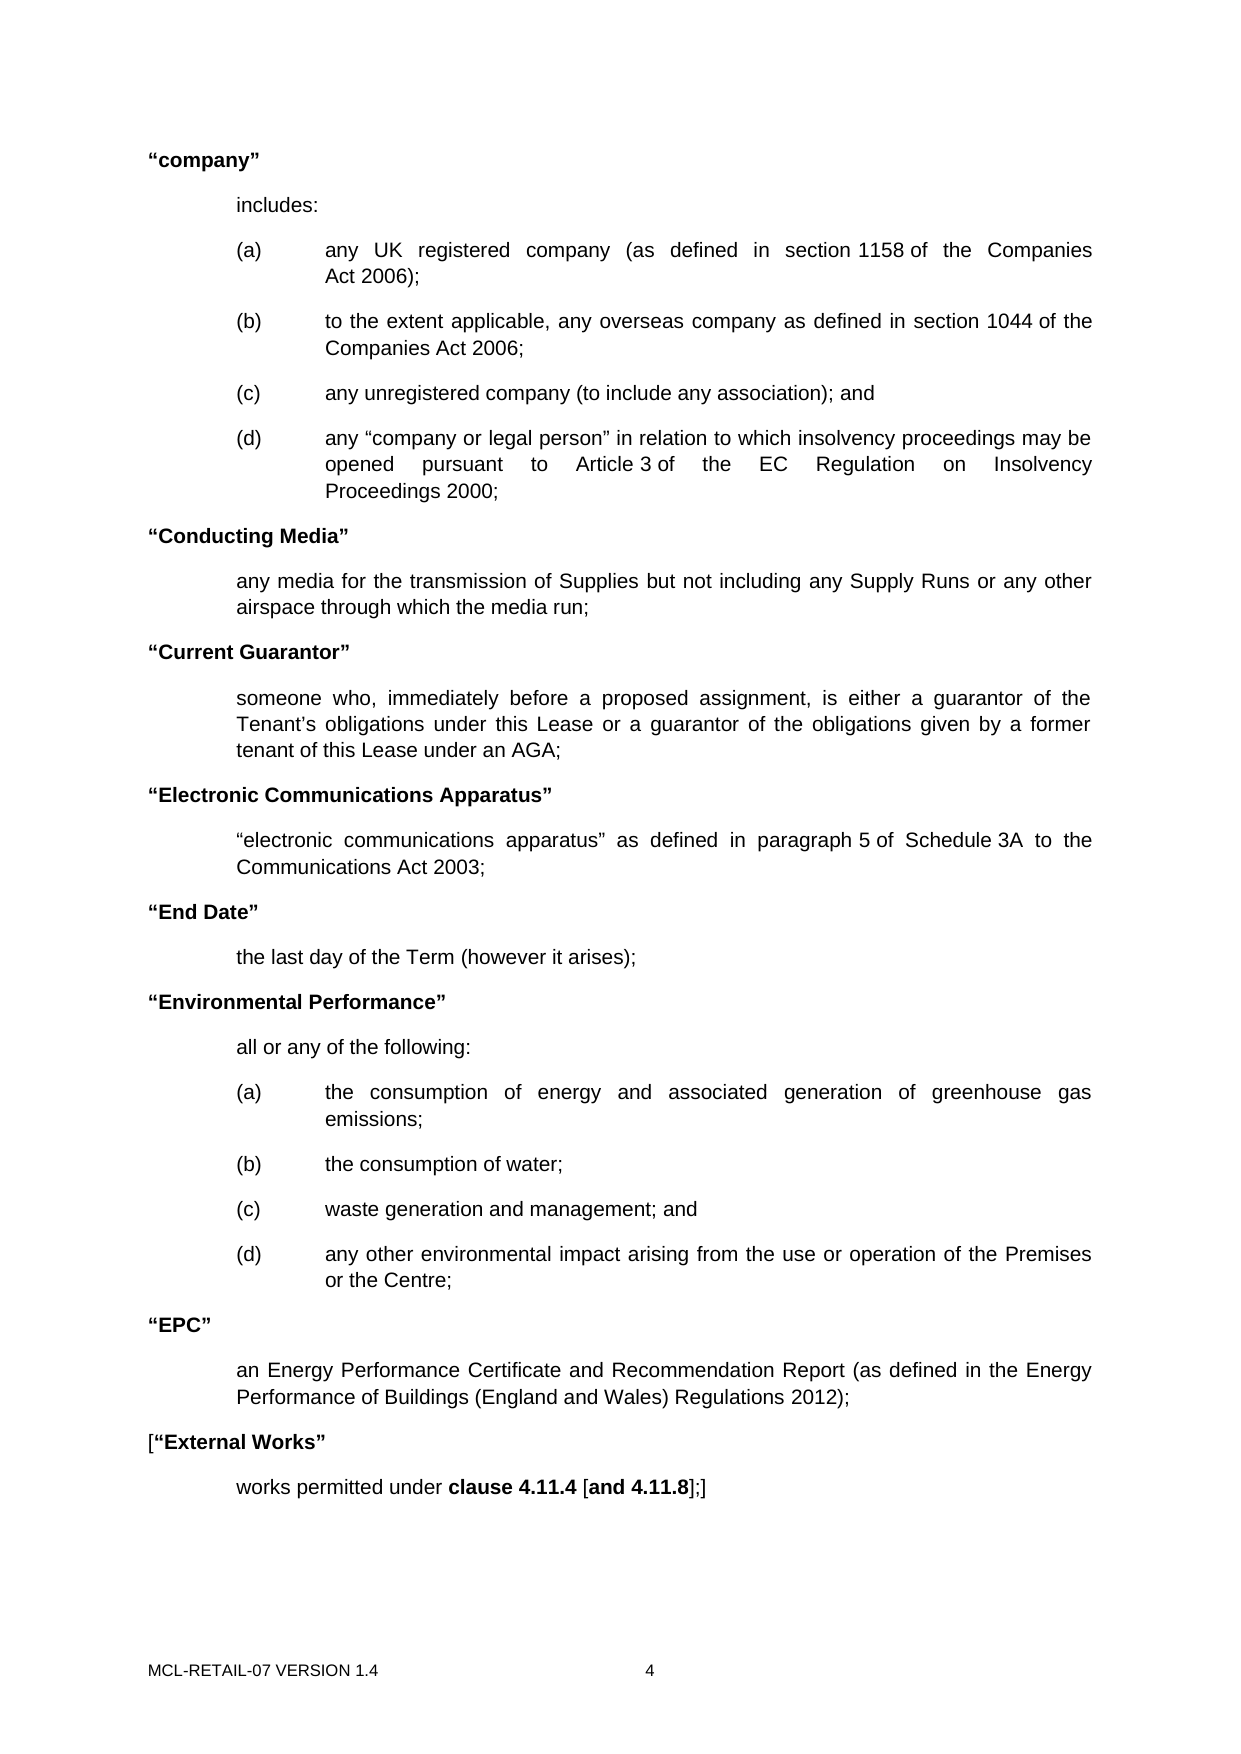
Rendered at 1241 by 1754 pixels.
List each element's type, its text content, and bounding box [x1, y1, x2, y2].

text any media for the transmission of Supplies but not including any Supply Runs or any other airspace through which the media run; [236, 569, 1093, 619]
text any other environmental impact arising from the use or operation of the Premises or the Centre; [236, 1242, 1093, 1292]
text includes: [236, 193, 1093, 217]
text an Energy Performance Certificate and Recommendation Report (as defined in the Energy Performance of Buildings (England and Wales) Regulations 2012); [236, 1358, 1093, 1409]
text “Electronic Communications Apparatus” [148, 783, 1093, 807]
text waste generation and management; and [236, 1197, 1093, 1221]
text “company” [148, 148, 1093, 172]
text “End Date” [148, 900, 1093, 924]
text all or any of the following: [236, 1035, 1093, 1059]
text someone who, immediately before a proposed assignment, is either a guarantor of the Tenant’s obligations under this Lease or a guarantor of the obligations given by a former tenant of this Lease under an AGA; [236, 685, 1093, 762]
text any “company or legal person” in relation to which insolvency proceedings may be opened pursuant to Article 3 of the EC Regulation on Insolvency Proceedings 2000; [236, 426, 1093, 502]
text “EPC” [148, 1313, 1093, 1337]
list the consumption of energy and associated generation of greenhouse gas emissions; [236, 1080, 1093, 1130]
text the last day of the Term (however it arises); [236, 945, 1093, 969]
text “Conducting Media” [148, 524, 1093, 548]
text [“External Works” [148, 1430, 1093, 1454]
text the consumption of water; [236, 1152, 1093, 1176]
text to the extent applicable, any overseas company as defined in section 1044 of the Companies Act 2006; [236, 309, 1093, 359]
text “electronic communications apparatus” as defined in paragraph 5 of Schedule 3A to the Communications Act 2003; [236, 828, 1093, 878]
text works permitted under clause 4.11.4 [and 4.11.8];] [236, 1475, 1093, 1499]
text any unregistered company (to include any association); and [236, 381, 1093, 405]
text “Current Guarantor” [148, 640, 1093, 664]
list any UK registered company (as defined in section 1158 of the Companies Act 2006); [236, 238, 1093, 288]
text “Environmental Performance” [148, 990, 1093, 1014]
